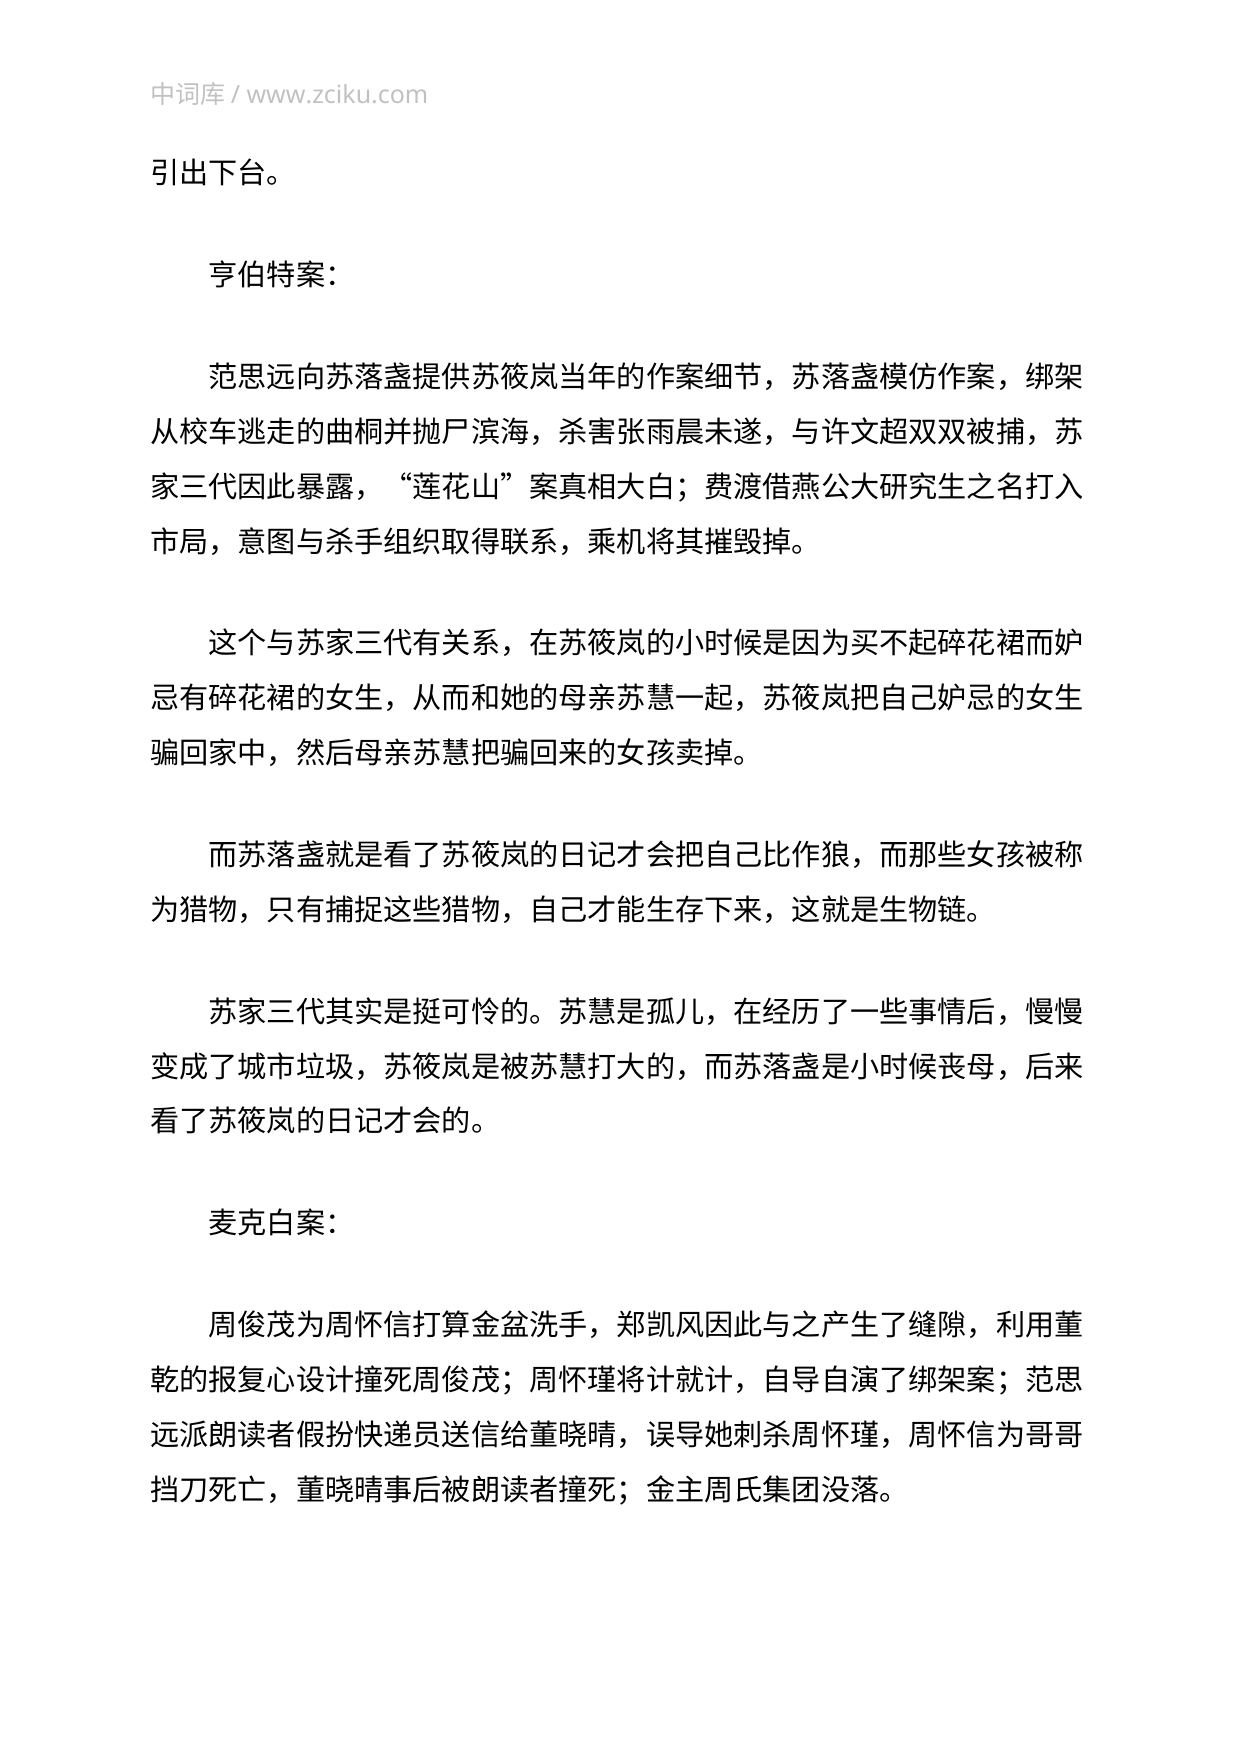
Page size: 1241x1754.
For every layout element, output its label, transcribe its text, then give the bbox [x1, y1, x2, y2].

text 周俊茂为周怀信打算金盆洗手，郑凯风因此与之产生了缝隙，利用董乾的报复心设计撞死周俊茂；周怀瑾将计就计，自导自演了绑架案；范思远派朗读者假扮快递员送信给董晓晴，误导她刺杀周怀瑾，周怀信为哥哥挡刀死亡，董晓晴事后被朗读者撞死；金主周氏集团没落。 [150, 1302, 1090, 1508]
text 而苏落盏就是看了苏筱岚的日记才会把自己比作狼，而那些女孩被称为猎物，只有捕捉这些猎物，自己才能生存下来，这就是生物链。 [150, 832, 1090, 929]
text 亨伯特案： [150, 252, 1090, 294]
text 麦克白案： [150, 1200, 1090, 1242]
text 苏家三代其实是挺可怜的。苏慧是孤儿，在经历了一些事情后，慢慢变成了城市垃圾，苏筱岚是被苏慧打大的，而苏落盏是小时候丧母，后来看了苏筱岚的日记才会的。 [150, 988, 1090, 1140]
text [150, 150, 1090, 192]
text 这个与苏家三代有关系，在苏筱岚的小时候是因为买不起碎花裙而妒忌有碎花裙的女生，从而和她的母亲苏慧一起，苏筱岚把自己妒忌的女生骗回家中，然后母亲苏慧把骗回来的女孩卖掉。 [150, 620, 1090, 772]
text 范思远向苏落盏提供苏筱岚当年的作案细节，苏落盏模仿作案，绑架从校车逃走的曲桐并抛尸滨海，杀害张雨晨未遂，与许文超双双被捕，苏家三代因此暴露，“莲花山”案真相大白；费渡借燕公大研究生之名打入市局，意图与杀手组织取得联系，乘机将其摧毁掉。 [150, 353, 1090, 561]
